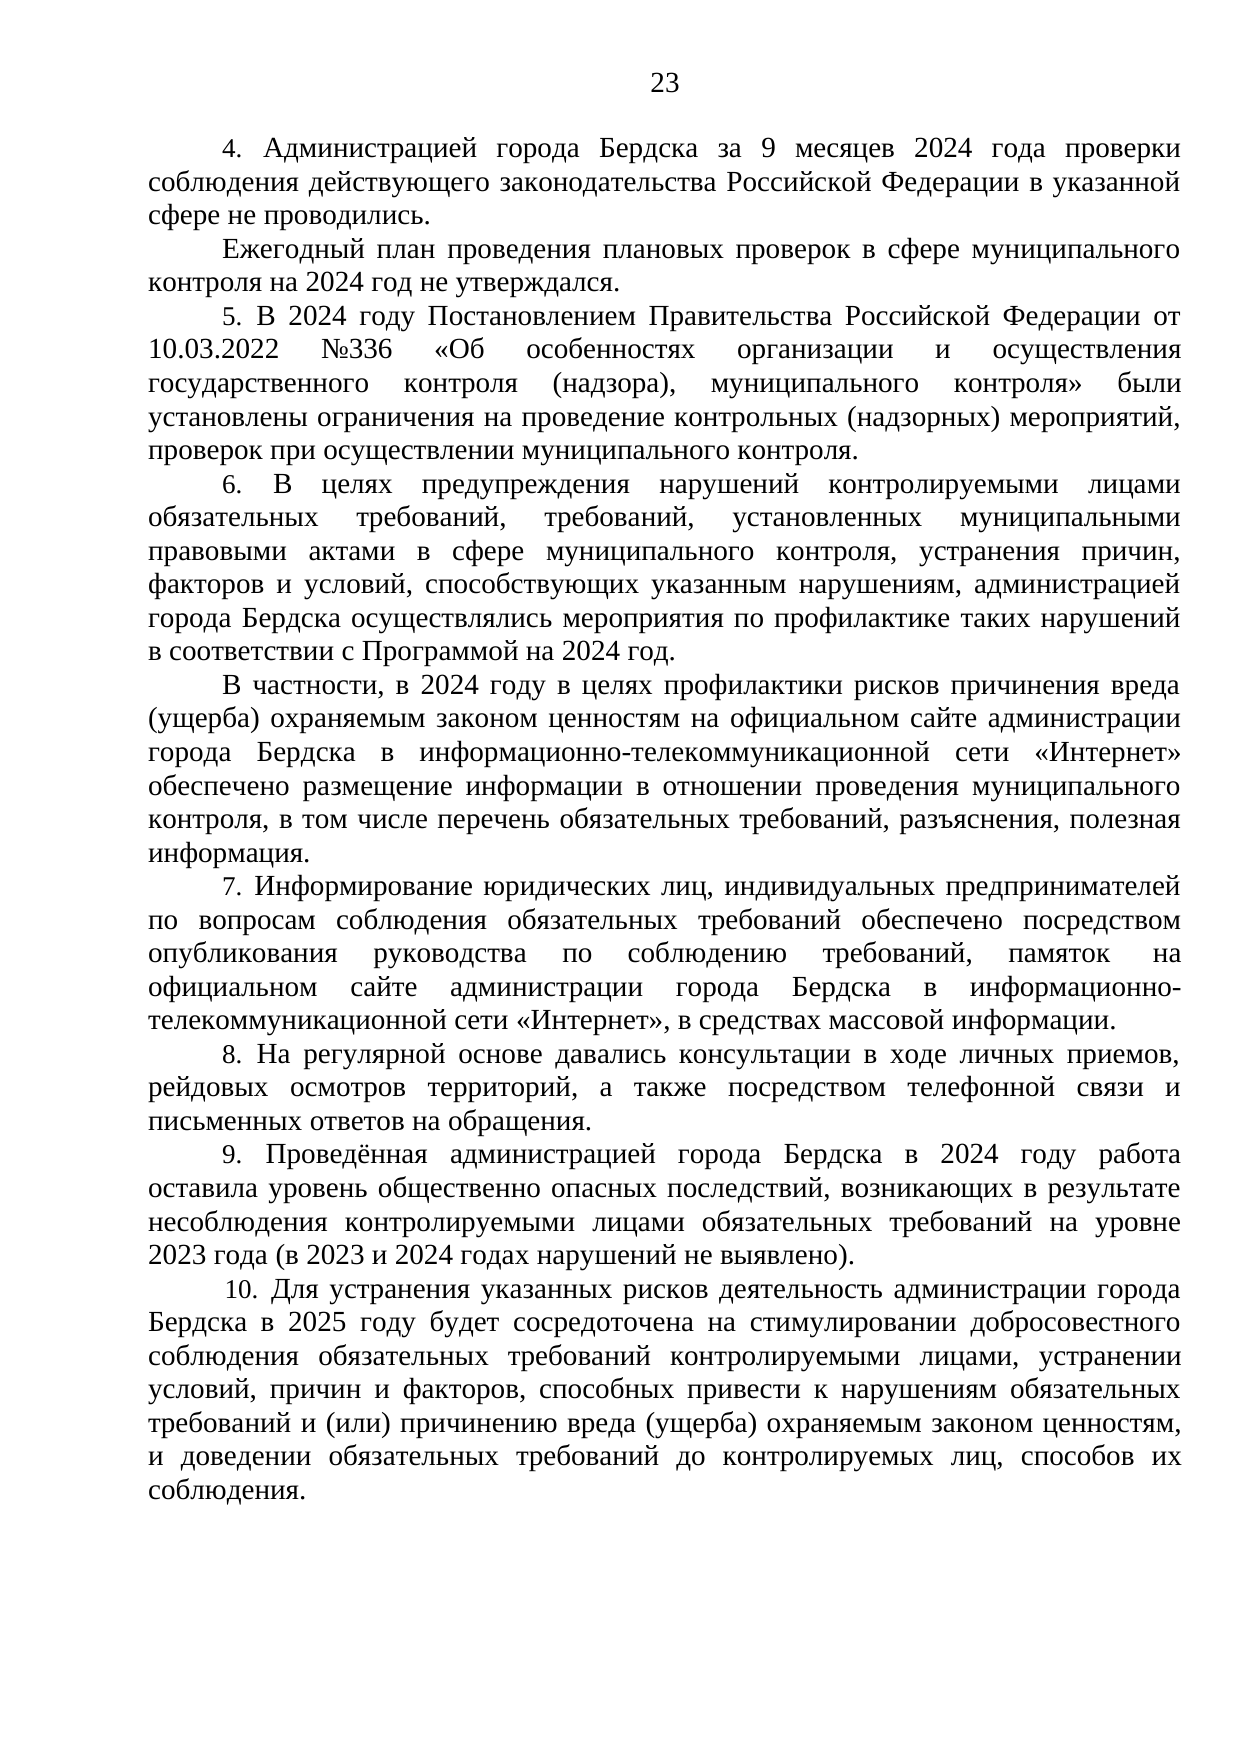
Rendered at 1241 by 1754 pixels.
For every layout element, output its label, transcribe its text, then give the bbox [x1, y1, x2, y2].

list Администрацией города Бердска за 9 месяцев 2024 года проверки соблюдения действующего законодательства Российской Федерации в указанной сфере не проводились. [148, 130, 1181, 231]
list Для устранения указанных рисков деятельность администрации города Бердска в 2025 году будет сосредоточена на стимулировании добросовестного соблюдения обязательных требований контролируемыми лицами, устранении условий, причин и факторов, способных привести к нарушениям обязательных требований и (или) причинению вреда (ущерба) охраняемым законом ценностям, и доведении обязательных требований до контролируемых лиц, способов их соблюдения. [148, 1271, 1182, 1506]
text Ежегодный план проведения плановых проверок в сфере муниципального контроля на 2024 год не утверждался. [148, 231, 1181, 298]
list Информирование юридических лиц, индивидуальных предпринимателей по вопросам соблюдения обязательных требований обеспечено посредством опубликования руководства по соблюдению требований, памяток на официальном сайте администрации города Бердска в информационно- телекоммуникационной сети «Интернет», в средствах массовой информации. [148, 868, 1181, 1036]
list В 2024 году Постановлением Правительства Российской Федерации от 10.03.2022 №336 «Об особенностях организации и осуществления государственного контроля (надзора), муниципального контроля» были установлены ограничения на проведение контрольных (надзорных) мероприятий, проверок при осуществлении муниципального контроля. [148, 298, 1182, 466]
list На регулярной основе давались консультации в ходе личных приемов, рейдовых осмотров территорий, а также посредством телефонной связи и письменных ответов на обращения. [148, 1036, 1181, 1137]
list Проведённая администрацией города Бердска в 2024 году работа оставила уровень общественно опасных последствий, возникающих в результате несоблюдения контролируемыми лицами обязательных требований на уровне 2023 года (в 2023 и 2024 годах нарушений не выявлено). [148, 1137, 1181, 1271]
list В целях предупреждения нарушений контролируемыми лицами обязательных требований, требований, установленных муниципальными правовыми актами в сфере муниципального контроля, устранения причин, факторов и условий, способствующих указанным нарушениям, администрацией города Бердска осуществлялись мероприятия по профилактике таких нарушений в соответствии с Программой на 2024 год. [148, 466, 1181, 667]
text В частности, в 2024 году в целях профилактики рисков причинения вреда (ущерба) охраняемым законом ценностям на официальном сайте администрации города Бердска в информационно-телекоммуникационной сети «Интернет» обеспечено размещение информации в отношении проведения муниципального контроля, в том числе перечень обязательных требований, разъяснения, полезная информация. [148, 667, 1182, 868]
